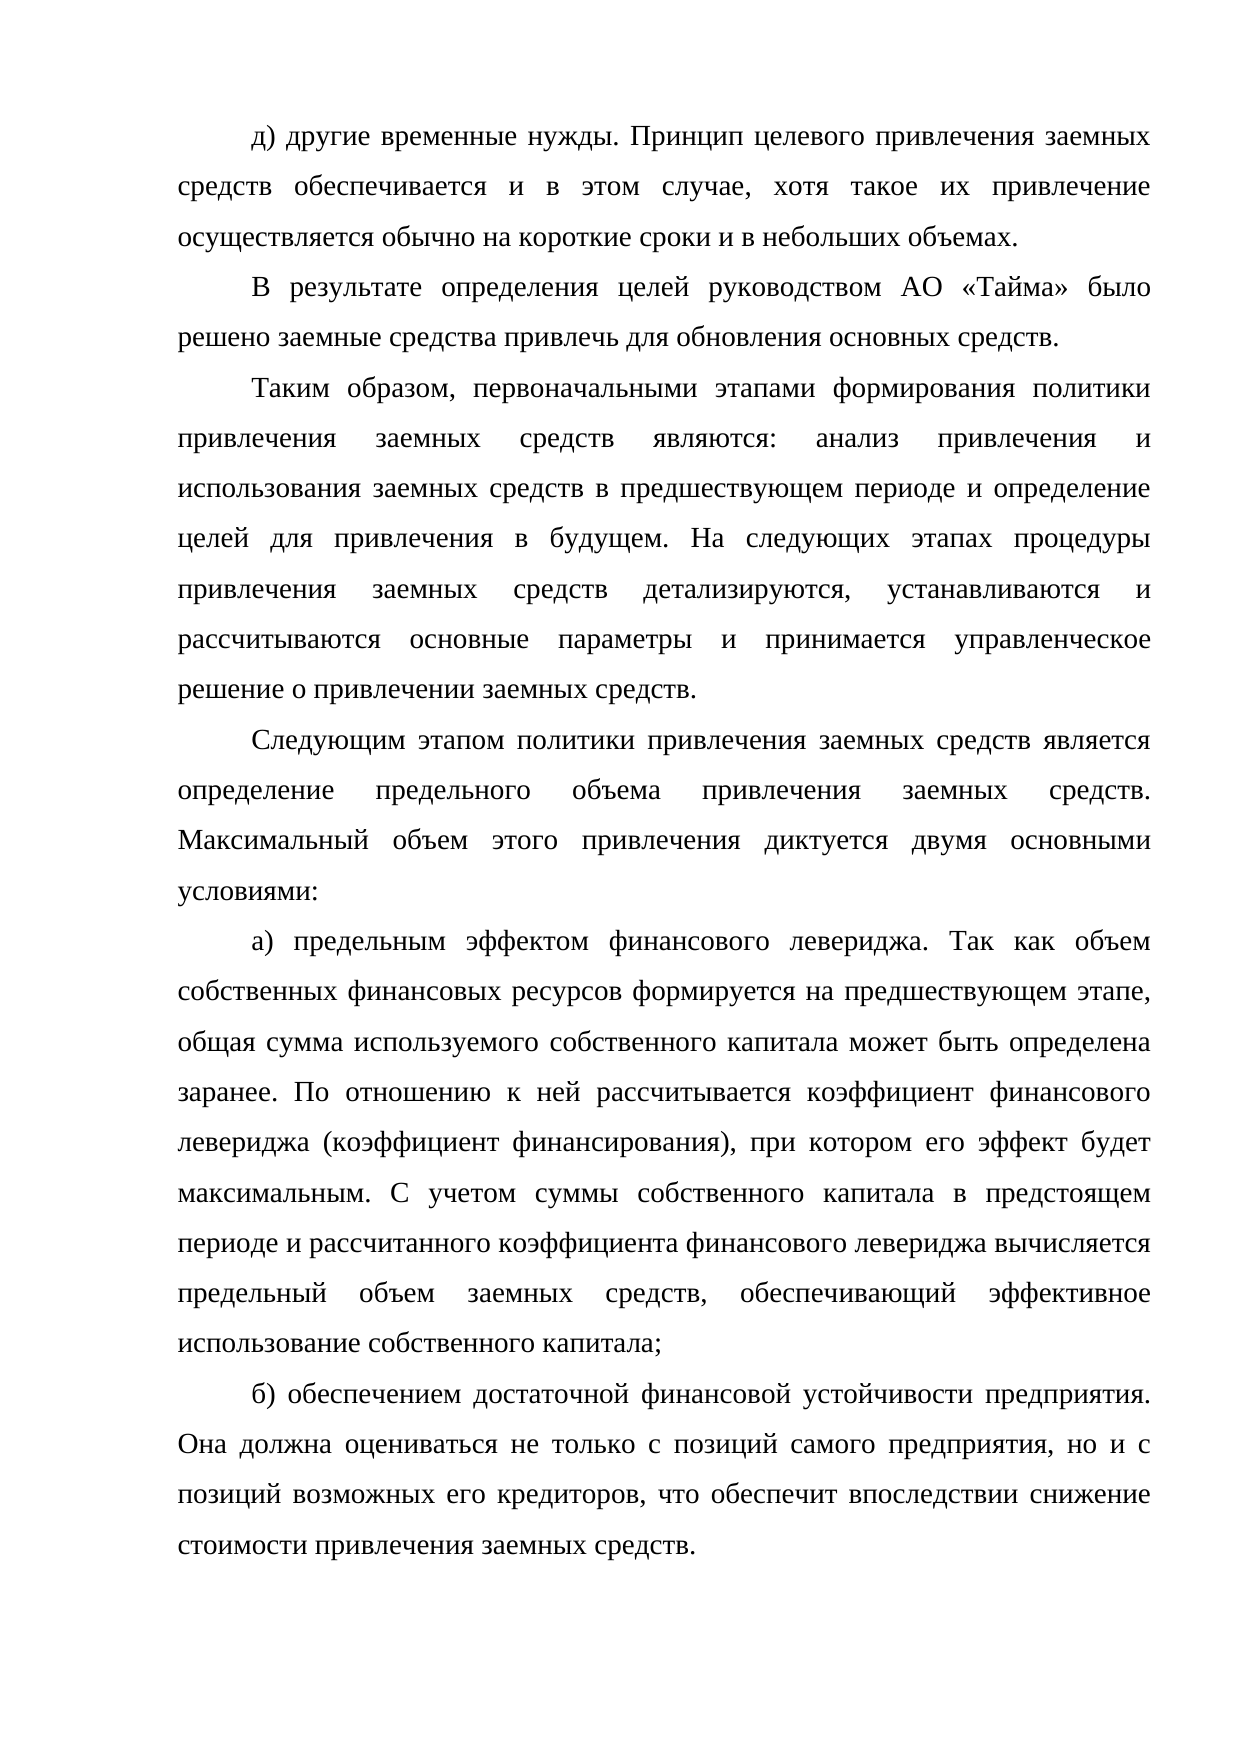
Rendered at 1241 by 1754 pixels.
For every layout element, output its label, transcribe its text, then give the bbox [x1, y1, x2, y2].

text б) обеспечением достаточной финансовой устойчивости предприятия. Она должна оцениваться не только с позиций самого предприятия, но и с позиций возможных его кредиторов, что обеспечит впоследствии снижение стоимости привлечения заемных средств. [177, 1376, 1152, 1560]
text Следующим этапом политики привлечения заемных средств является определение предельного объема привлечения заемных средств. Максимальный объем этого привлечения диктуется двумя основными условиями: [177, 722, 1152, 906]
text а) предельным эффектом финансового левериджа. Так как объем собственных финансовых ресурсов формируется на предшествующем этапе, общая сумма используемого собственного капитала может быть определена заранее. По отношению к ней рассчитывается коэффициент финансового левериджа (коэффициент финансирования), при котором его эффект будет максимальным. С учетом суммы собственного капитала в предстоящем периоде и рассчитанного коэффициента финансового левериджа вычисляется предельный объем заемных средств, обеспечивающий эффективное использование собственного капитала; [177, 923, 1152, 1359]
text д) другие временные нужды. Принцип целевого привлечения заемных средств обеспечивается и в этом случае, хотя такое их привлечение осуществляется обычно на короткие сроки и в небольших объемах. [177, 118, 1152, 252]
text В результате определения целей руководством АО «Тайма» было решено заемные средства привлечь для обновления основных средств. [177, 269, 1152, 353]
text Таким образом, первоначальными этапами формирования политики привлечения заемных средств являются: анализ привлечения и использования заемных средств в предшествующем периоде и определение целей для привлечения в будущем. На следующих этапах процедуры привлечения заемных средств детализируются, устанавливаются и рассчитываются основные параметры и принимается управленческое решение о привлечении заемных средств. [177, 370, 1152, 705]
